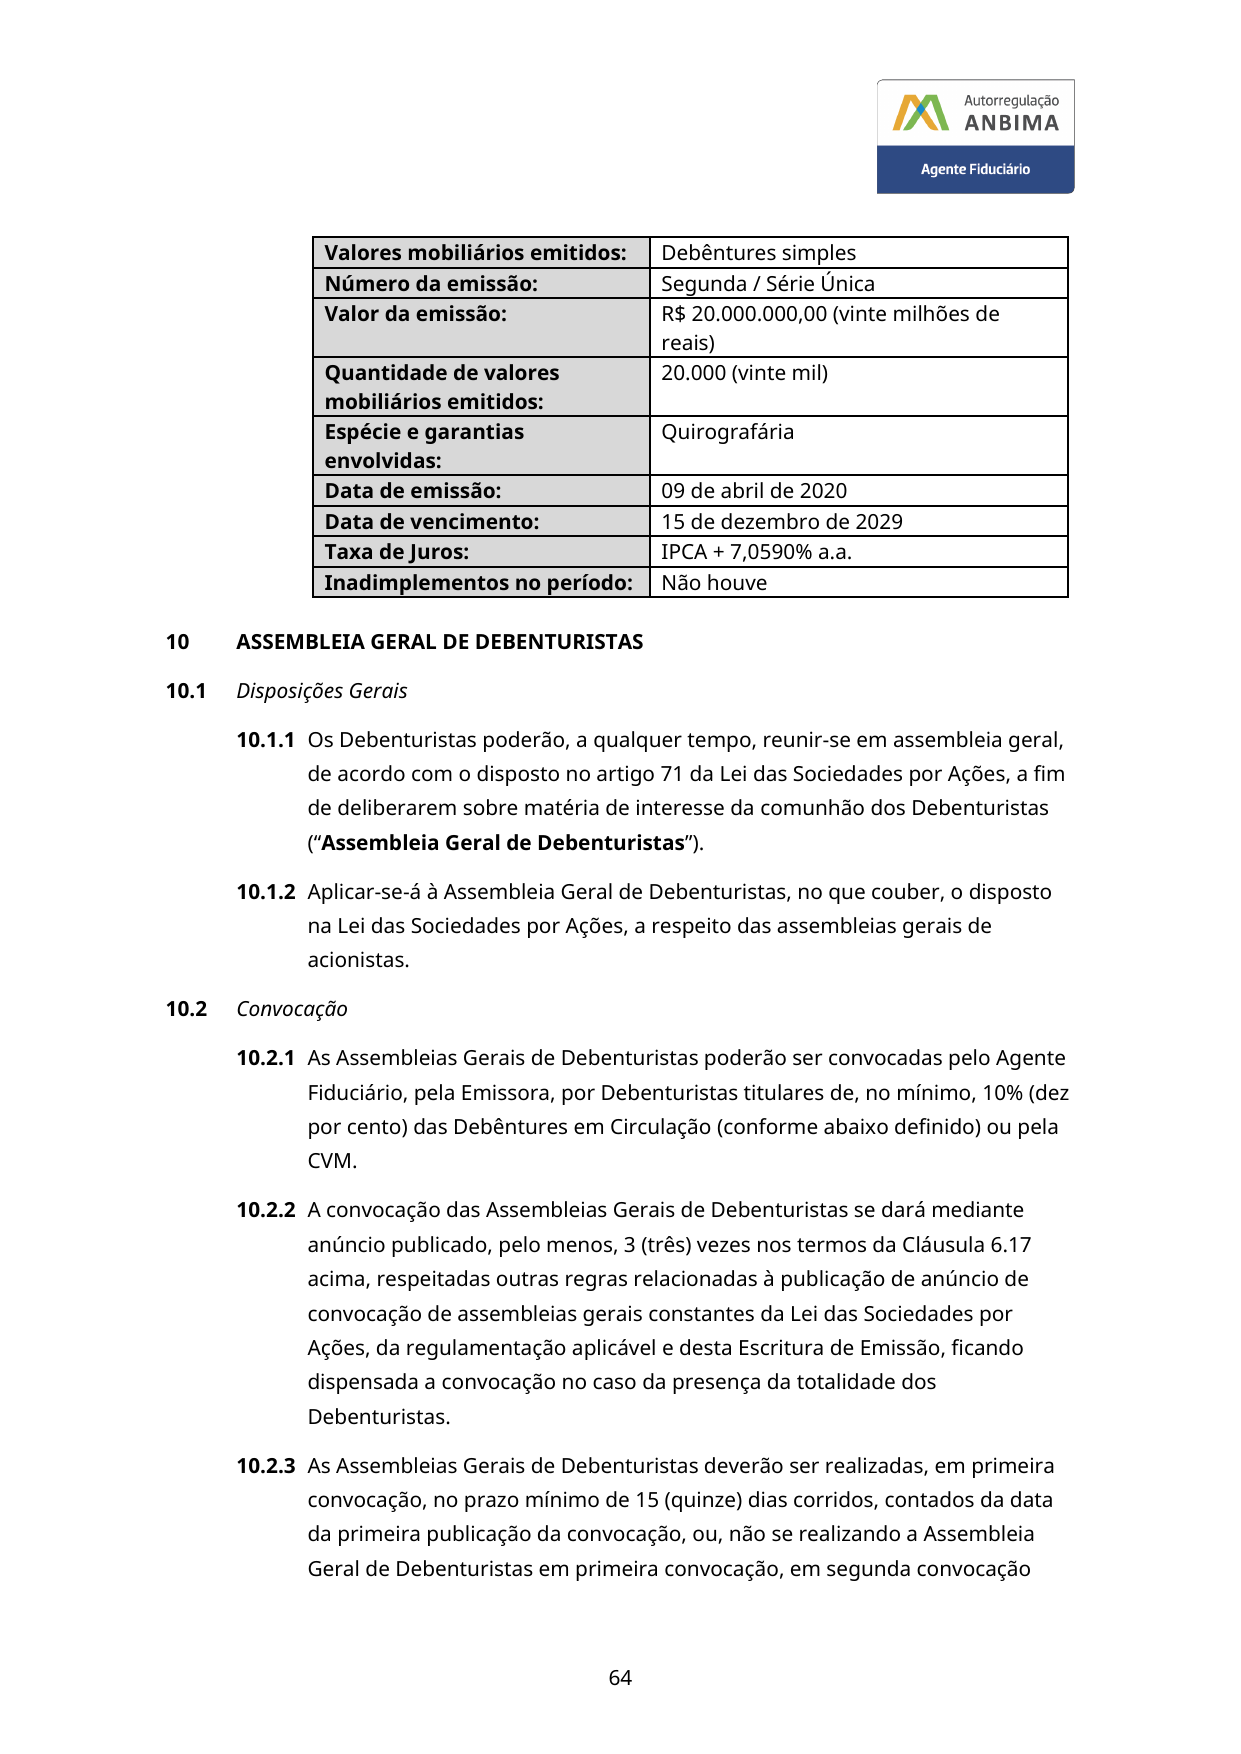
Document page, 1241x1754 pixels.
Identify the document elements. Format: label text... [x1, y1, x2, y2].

table_cell IPCA + 7,0590% a.a. [651, 537, 1067, 566]
list ASSEMBLEIA GERAL DE DEBENTURISTAS [165, 627, 1075, 655]
table_cell Espécie e garantias envolvidas: [314, 417, 649, 474]
table_cell R$ 20.000.000,00 (vinte milhões de reais) [651, 299, 1067, 356]
table_cell 20.000 (vinte mil) [651, 358, 1067, 415]
table_cell Valores mobiliários emitidos: [314, 238, 649, 267]
picture [877, 79, 1075, 194]
table_cell Número da emissão: [314, 269, 649, 297]
table_cell Valor da emissão: [314, 299, 649, 356]
table_cell 09 de abril de 2020 [651, 476, 1067, 505]
list A convocação das Assembleias Gerais de Debenturistas se dará mediante anúncio publicado, pelo menos, 3 (três) vezes nos termos da Cláusula 6.17 acima, respeitadas outras regras relacionadas à publicação de anúncio de convocação de assembleias gerais constantes da Lei das Sociedades por Ações, da regulamentação aplicável e desta Escritura de Emissão, ficando dispensada a convocação no caso da presença da totalidade dos Debenturistas. [236, 1196, 1075, 1430]
table_cell Inadimplementos no período: [314, 568, 649, 596]
table_cell Segunda / Série Única [651, 269, 1067, 297]
table_cell Data de emissão: [314, 476, 649, 505]
list Disposições Gerais [165, 676, 1075, 704]
list Os Debenturistas poderão, a qualquer tempo, reunir-se em assembleia geral, de acordo com o disposto no artigo 71 da Lei das Sociedades por Ações, a fim de deliberarem sobre matéria de interesse da comunhão dos Debenturistas (“Assembleia Geral de Debenturistas”). [236, 725, 1075, 856]
table_cell Debêntures simples [651, 238, 1067, 267]
table_cell Não houve [651, 568, 1067, 596]
table_cell 15 de dezembro de 2029 [651, 507, 1067, 535]
list Aplicar-se-á à Assembleia Geral de Debenturistas, no que couber, o disposto na Lei das Sociedades por Ações, a respeito das assembleias gerais de acionistas. [236, 877, 1075, 974]
table_cell Quirografária [651, 417, 1067, 474]
list Convocação [165, 994, 1075, 1023]
list As Assembleias Gerais de Debenturistas poderão ser convocadas pelo Agente Fiduciário, pela Emissora, por Debenturistas titulares de, no mínimo, 10% (dez por cento) das Debêntures em Circulação (conforme abaixo definido) ou pela CVM. [236, 1043, 1075, 1175]
table_cell Quantidade de valores mobiliários emitidos: [314, 358, 649, 415]
table_cell Data de vencimento: [314, 507, 649, 535]
table_cell Taxa de Juros: [314, 537, 649, 566]
